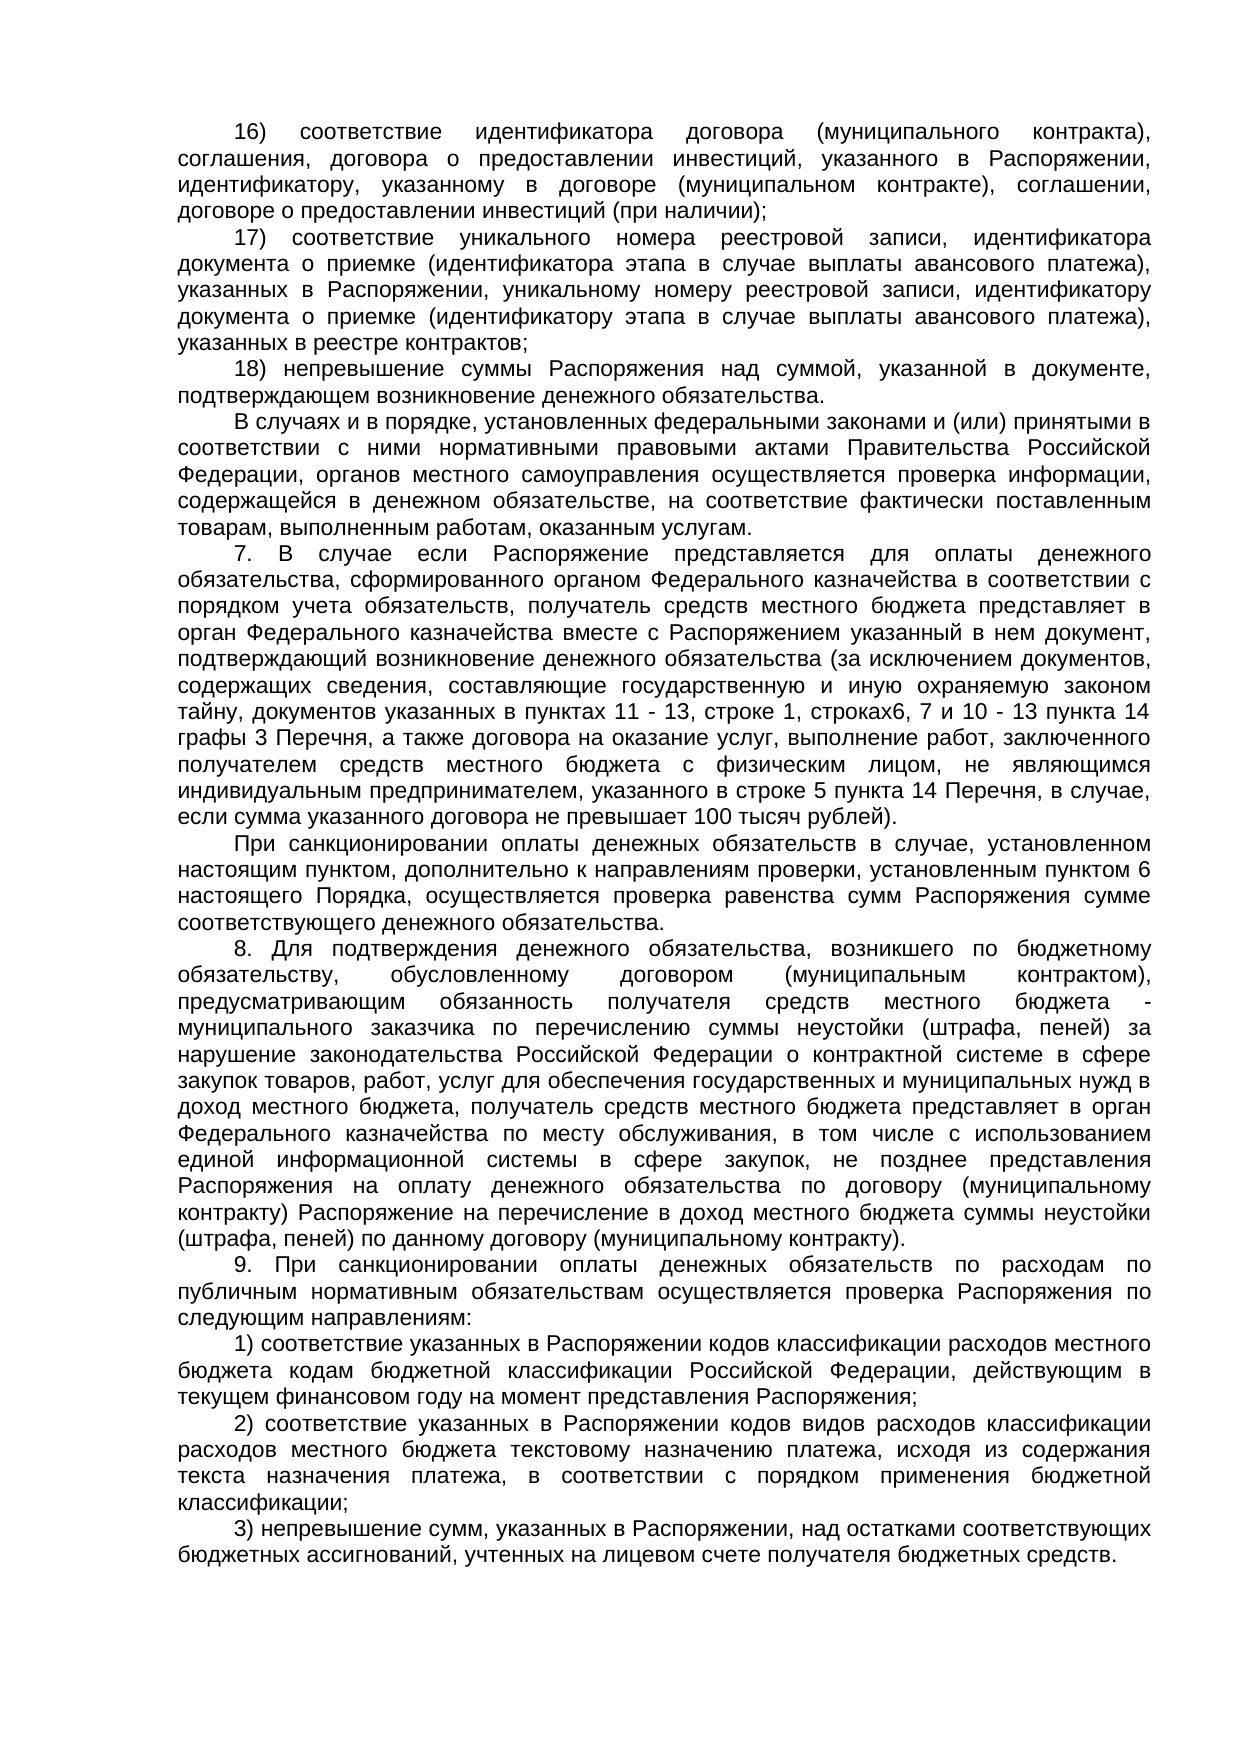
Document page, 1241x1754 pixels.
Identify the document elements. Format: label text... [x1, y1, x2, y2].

text 9. При санкционировании оплаты денежных обязательств по расходам по публичным нормативным обязательствам осуществляется проверка Распоряжения по следующим направлениям: [177, 1251, 1152, 1330]
text 8. Для подтверждения денежного обязательства, возникшего по бюджетному обязательству, обусловленному договором (муниципальным контрактом), предусматривающим обязанность получателя средств местного бюджета - муниципального заказчика по перечислению суммы неустойки (штрафа, пеней) за нарушение законодательства Российской Федерации о контрактной системе в сфере закупок товаров, работ, услуг для обеспечения государственных и муниципальных нужд в доход местного бюджета, получатель средств местного бюджета представляет в орган Федерального казначейства по месту обслуживания, в том числе с использованием единой информационной системы в сфере закупок, не позднее представления Распоряжения на оплату денежного обязательства по договору (муниципальному контракту) Распоряжение на перечисление в доход местного бюджета суммы неустойки (штрафа, пеней) по данному договору (муниципальному контракту). [177, 935, 1152, 1251]
text 7. В случае если Распоряжение представляется для оплаты денежного обязательства, сформированного органом Федерального казначейства в соответствии с порядком учета обязательств, получатель средств местного бюджета представляет в орган Федерального казначейства вместе с Распоряжением указанный в нем документ, подтверждающий возникновение денежного обязательства (за исключением документов, содержащих сведения, составляющие государственную и иную охраняемую законом тайну, документов указанных в пунктах 11 - 13, строке 1, строках6, 7 и 10 - 13 пункта 14 графы 3 Перечня, а также договора на оказание услуг, выполнение работ, заключенного получателем средств местного бюджета с физическим лицом, не являющимся индивидуальным предпринимателем, указанного в строке 5 пункта 14 Перечня, в случае, если сумма указанного договора не превышает 100 тысяч рублей). [177, 540, 1152, 830]
text 3) непревышение сумм, указанных в Распоряжении, над остатками соответствующих бюджетных ассигнований, учтенных на лицевом счете получателя бюджетных средств. [177, 1515, 1152, 1568]
text При санкционировании оплаты денежных обязательств в случае, установленном настоящим пунктом, дополнительно к направлениям проверки, установленным пунктом 6 настоящего Порядка, осуществляется проверка равенства сумм Распоряжения сумме соответствующего денежного обязательства. [177, 830, 1152, 935]
text 1) соответствие указанных в Распоряжении кодов классификации расходов местного бюджета кодам бюджетной классификации Российской Федерации, действующим в текущем финансовом году на момент представления Распоряжения; [177, 1330, 1152, 1409]
text В случаях и в порядке, установленных федеральными законами и (или) принятыми в соответствии с ними нормативными правовыми актами Правительства Российской Федерации, органов местного самоуправления осуществляется проверка информации, содержащейся в денежном обязательстве, на соответствие фактически поставленным товарам, выполненным работам, оказанным услугам. [177, 408, 1152, 540]
text 2) соответствие указанных в Распоряжении кодов видов расходов классификации расходов местного бюджета текстовому назначению платежа, исходя из содержания текста назначения платежа, в соответствии с порядком применения бюджетной классификации; [177, 1409, 1152, 1515]
text 16) соответствие идентификатора договора (муниципального контракта), соглашения, договора о предоставлении инвестиций, указанного в Распоряжении, идентификатору, указанному в договоре (муниципальном контракте), соглашении, договоре о предоставлении инвестиций (при наличии); [177, 118, 1152, 223]
text 18) непревышение суммы Распоряжения над суммой, указанной в документе, подтверждающем возникновение денежного обязательства. [177, 355, 1152, 408]
text 17) соответствие уникального номера реестровой записи, идентификатора документа о приемке (идентификатора этапа в случае выплаты авансового платежа), указанных в Распоряжении, уникальному номеру реестровой записи, идентификатору документа о приемке (идентификатору этапа в случае выплаты авансового платежа), указанных в реестре контрактов; [177, 223, 1152, 355]
